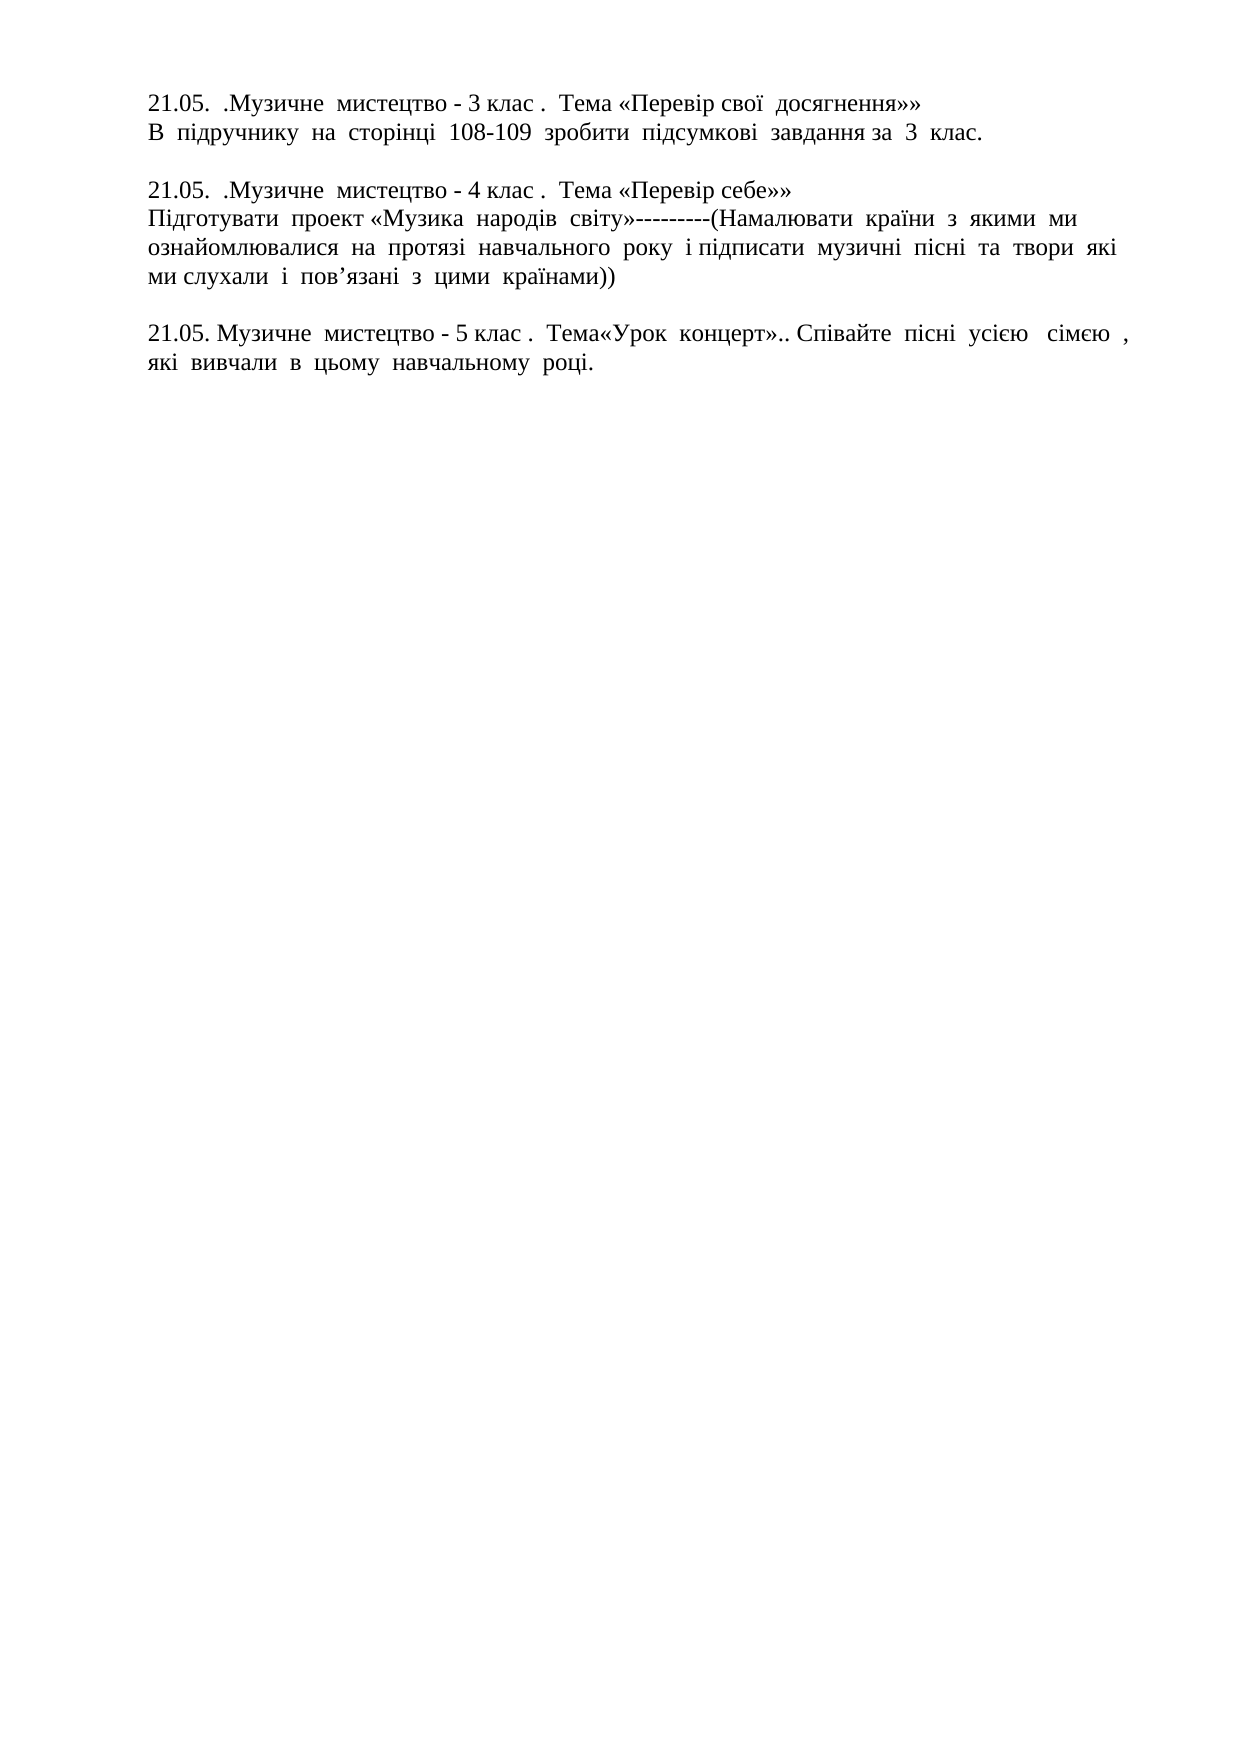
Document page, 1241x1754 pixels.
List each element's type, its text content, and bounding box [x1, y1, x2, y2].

text 21.05. Музичне мистецтво - 5 клас . Тема«Урок концерт».. Співайте пісні усією сімєю , які вивчали в цьому навчальному році. [148, 318, 1152, 376]
text 21.05. .Музичне мистецтво - 4 клас . Тема «Перевір себе»» [148, 175, 1152, 203]
text В підручнику на сторінці 108-109 зробити підсумкові завдання за 3 клас. [148, 117, 1152, 146]
text 21.05. .Музичне мистецтво - 3 клас . Тема «Перевір свої досягнення»» [148, 88, 1152, 117]
text Підготувати проект «Музика народів світу»---------(Намалювати країни з якими ми ознайомлювалися на протязі навчального року і підписати музичні пісні та твори які ми слухали і пов’язані з цими країнами)) [148, 203, 1152, 290]
